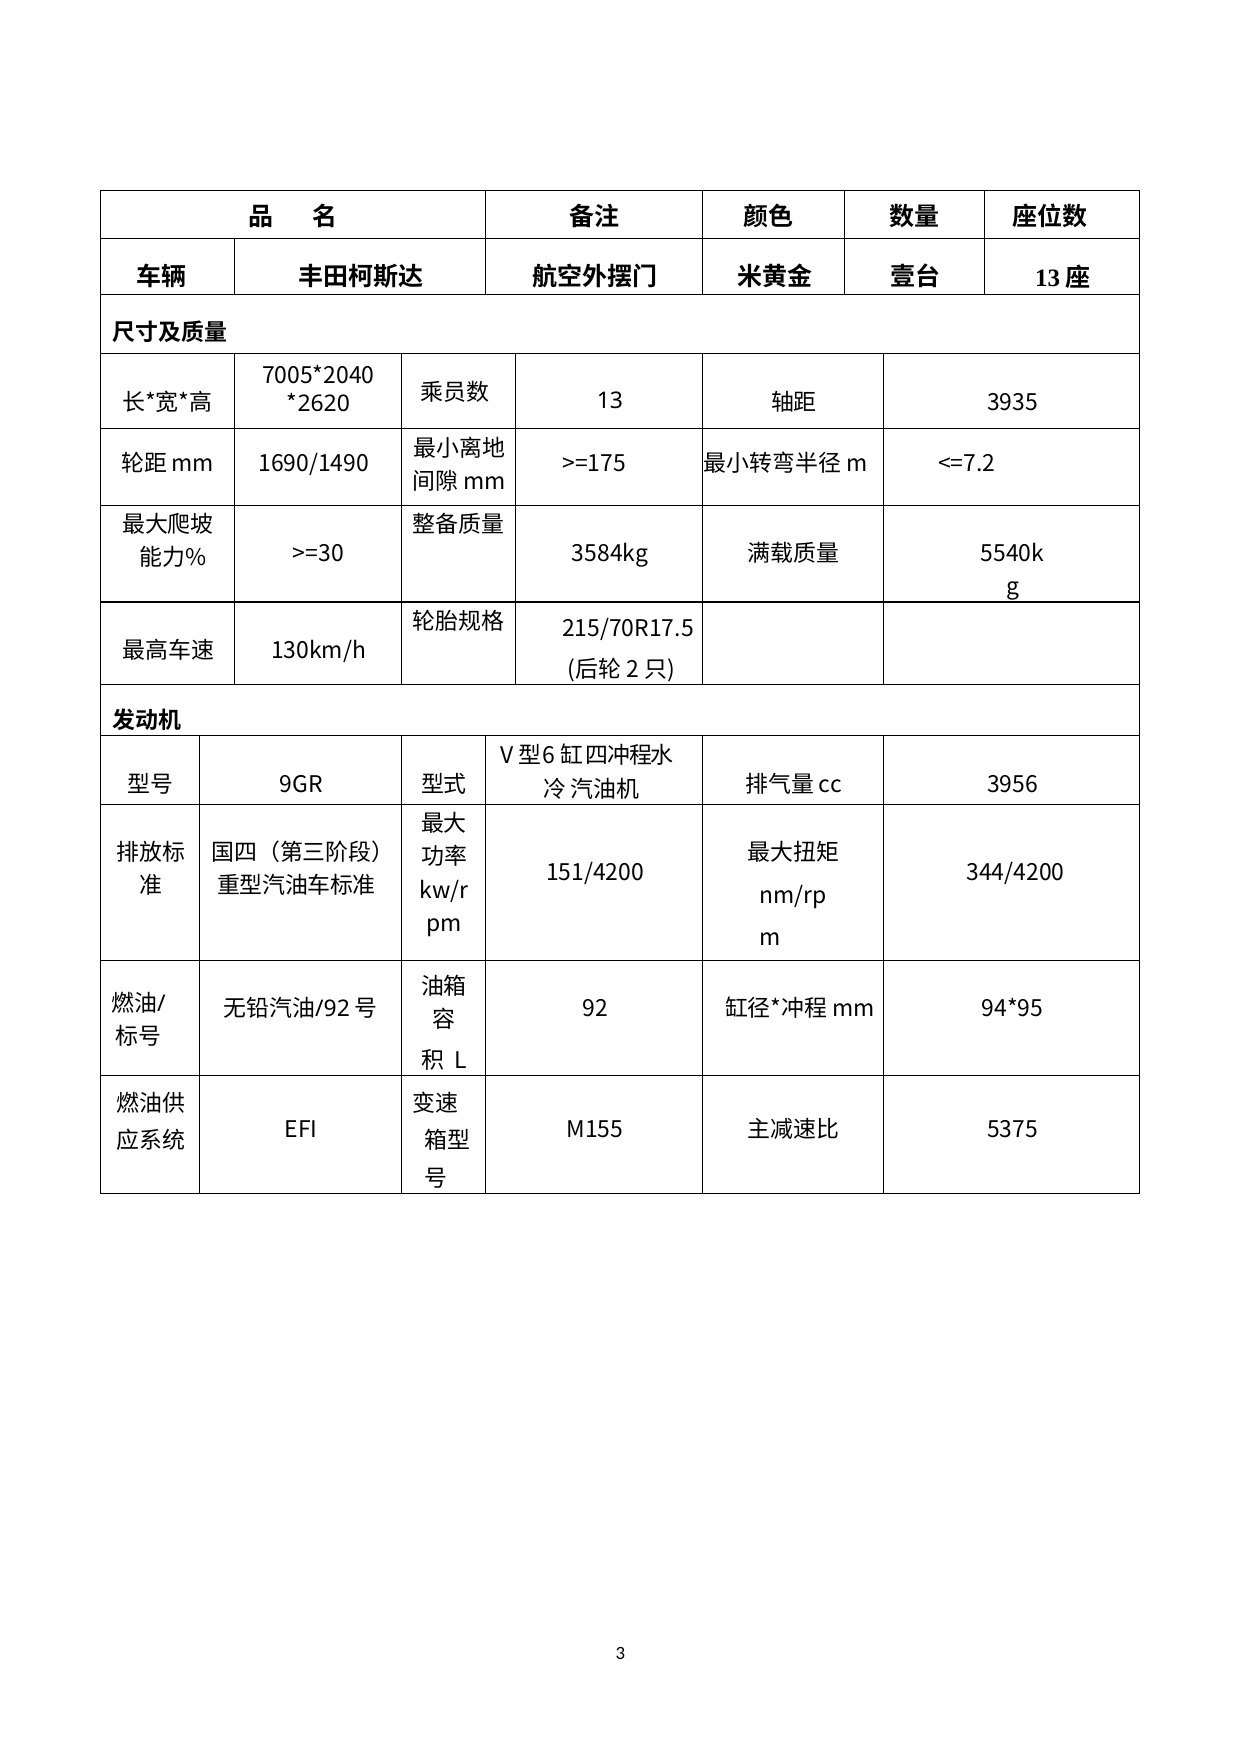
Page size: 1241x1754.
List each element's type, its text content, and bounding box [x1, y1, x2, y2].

table_cell 最小离地间隙mm [402, 429, 515, 505]
table_header 座位数 [985, 191, 1139, 238]
table_cell 缸径*冲程 mm [703, 961, 883, 1075]
table_cell 变速箱型号 [402, 1076, 485, 1193]
table_cell 丰田柯斯达 [235, 239, 485, 294]
table_cell 215/70R17.5 (后轮 2 只) [516, 603, 702, 684]
table_cell 航空外摆门 [486, 239, 702, 294]
table_cell 130km/h [235, 603, 401, 684]
table_cell 燃油供应系统 [101, 1076, 199, 1193]
table_cell 米黄金 [703, 239, 844, 294]
table_cell 排放标准 [101, 805, 199, 959]
table_cell 最高车速 [101, 603, 234, 684]
table_cell [703, 603, 883, 684]
table_cell 1690/1490 [235, 429, 401, 505]
table_cell 最大功率 kw/rpm [402, 805, 485, 959]
table_cell 尺寸及质量 [101, 295, 1139, 353]
table_cell 92 [486, 961, 702, 1075]
table_cell 最大扭矩nm/rpm [703, 805, 883, 959]
table_cell 轮距mm [101, 429, 234, 505]
table_cell 94*95 [884, 961, 1139, 1075]
table_cell >=175 [516, 429, 702, 505]
table_cell 长*宽*高 [101, 354, 234, 428]
table_cell 5375 [884, 1076, 1139, 1193]
table_cell 满载质量 [703, 506, 883, 601]
table_cell 主减速比 [703, 1076, 883, 1193]
table_cell 3584kg [516, 506, 702, 601]
table_cell 344/4200 [884, 805, 1139, 959]
table_cell 国四（第三阶段） 重型汽油车标准 [200, 805, 401, 959]
table_header 备注 [486, 191, 702, 238]
table_cell 13 [516, 354, 702, 428]
table_cell 3956 [884, 736, 1139, 804]
table_cell 3935 [884, 354, 1139, 428]
table_cell 排气量 cc [703, 736, 883, 804]
table_cell M155 [486, 1076, 702, 1193]
table_cell 油箱容 积L [402, 961, 485, 1075]
table_cell 7005*2040*2620 [235, 354, 401, 428]
table_cell 燃油/标号 [101, 961, 199, 1075]
table_cell 轴距 [703, 354, 883, 428]
table_cell 最小转弯半径 m [703, 429, 883, 505]
table_cell 最大爬坡能力% [101, 506, 234, 601]
table_cell 整备质量 [402, 506, 515, 601]
table_cell 乘员数 [402, 354, 515, 428]
table_cell V 型 6 缸 四冲程水冷 汽油机 [486, 736, 702, 804]
table_cell 151/4200 [486, 805, 702, 959]
table_cell 轮胎规格 [402, 603, 515, 684]
table_cell 9GR [200, 736, 401, 804]
table_cell <=7.2 [884, 429, 1139, 505]
table_cell [884, 603, 1139, 684]
table_header 颜色 [703, 191, 844, 238]
table_cell 壹台 [845, 239, 984, 294]
table_cell >=30 [235, 506, 401, 601]
table_cell EFI [200, 1076, 401, 1193]
table_cell 车辆 [101, 239, 234, 294]
table_cell 型号 [101, 736, 199, 804]
table_cell 13座 [985, 239, 1139, 294]
table_cell 无铅汽油/92号 [200, 961, 401, 1075]
table_header 品 名 [101, 191, 485, 238]
table_cell 型式 [402, 736, 485, 804]
table_cell 5540kg [884, 506, 1139, 601]
table_cell 发动机 [101, 685, 1139, 735]
table_header 数量 [845, 191, 984, 238]
